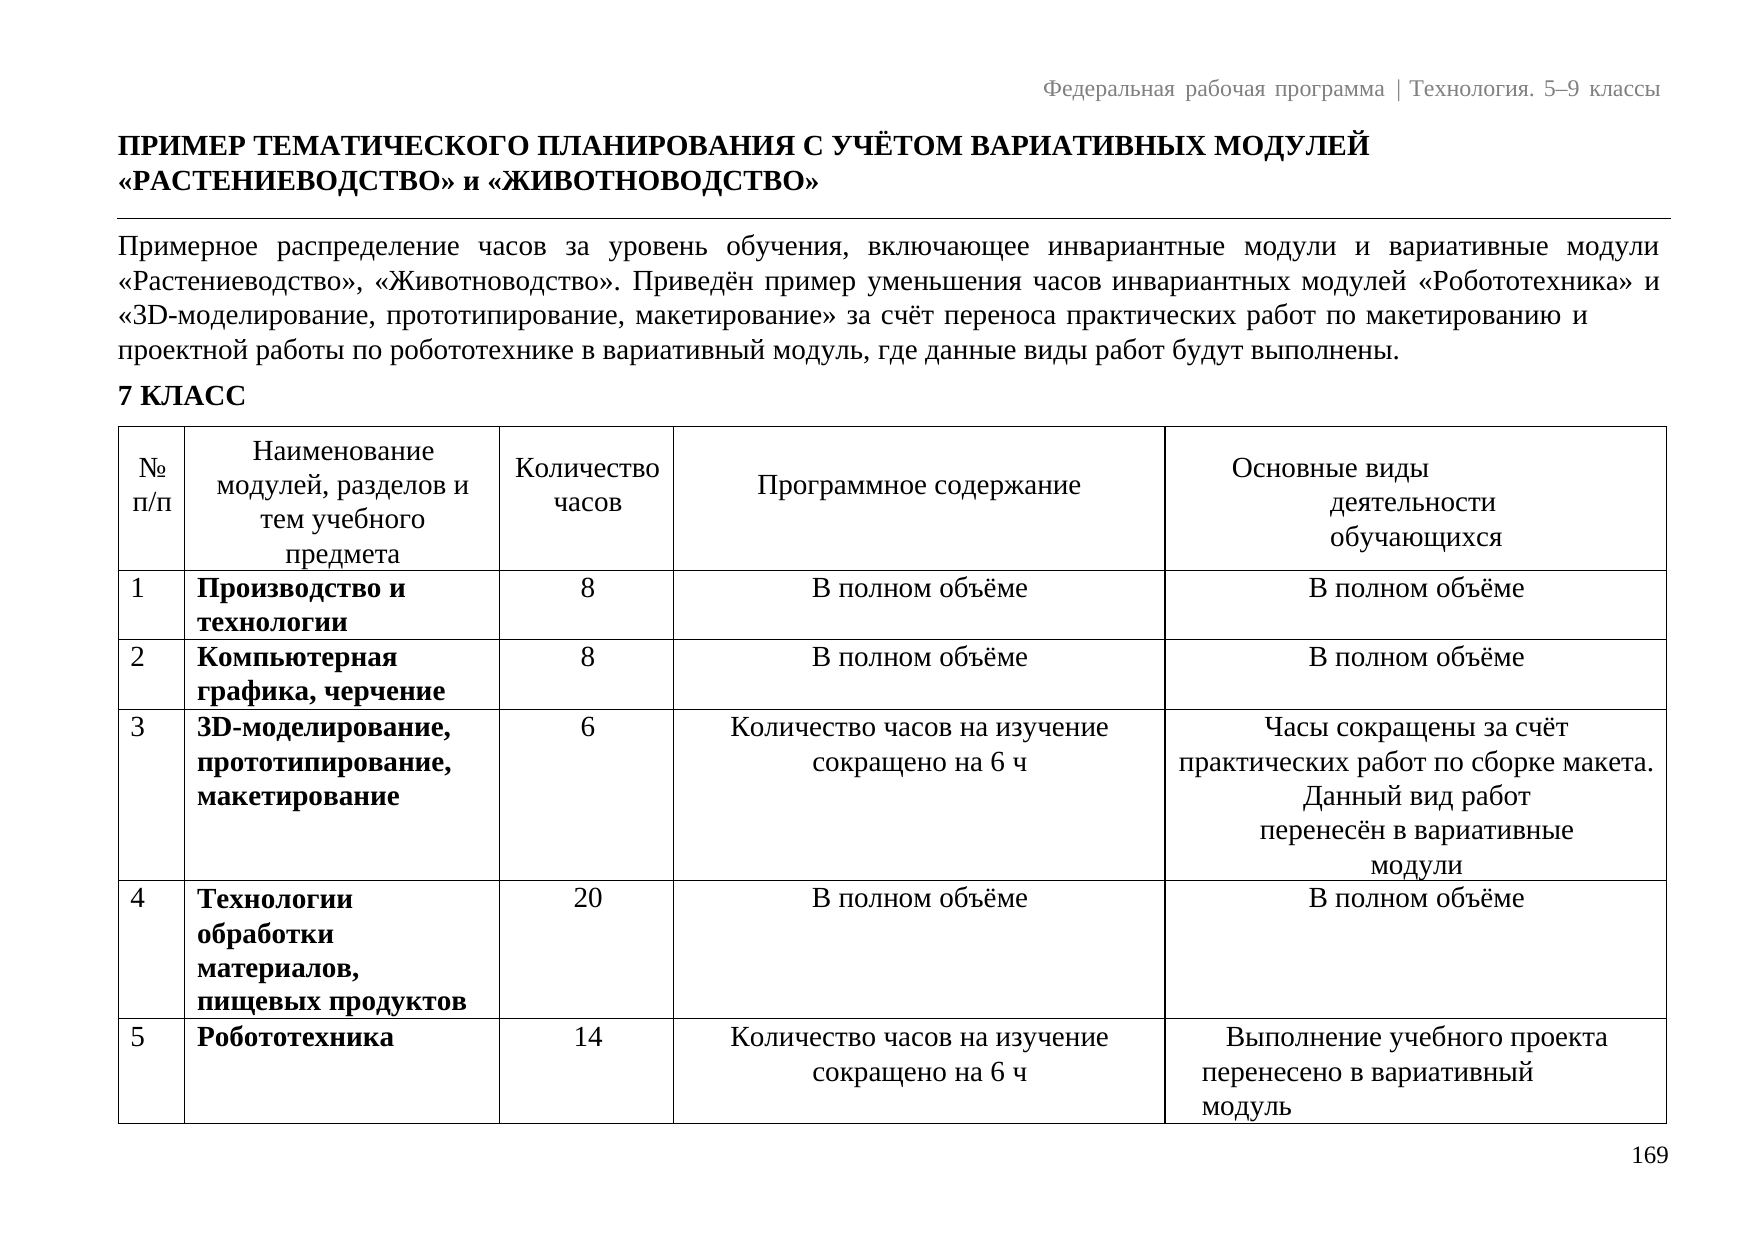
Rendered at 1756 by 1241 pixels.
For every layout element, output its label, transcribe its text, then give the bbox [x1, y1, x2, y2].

table_cell Часы сокращены за счёт практических работ по сборке макета. Данный вид работ перенесён в вариативные модули [1166, 710, 1666, 880]
table_header Программное содержание [674, 427, 1164, 570]
table_cell Количество часов на изучение сокращено на 6 ч [674, 1019, 1164, 1123]
table_cell В полном объёме [1166, 571, 1666, 639]
table_cell Выполнение учебного проекта перенесено в вариативный модуль [1166, 1019, 1666, 1123]
table_cell 8 [500, 571, 673, 639]
subtitle КЛАСС [118, 378, 1682, 412]
table_cell В полном объёме [1166, 881, 1666, 1018]
table_cell Производство и технологии [185, 571, 499, 639]
table_cell Робототехника [185, 1019, 499, 1123]
table_cell 6 [500, 710, 673, 880]
text «3D-моделирование, прототипирование, макетирование» за счёт переноса практических работ по макетированию и проектной работы по робототехнике в вариативный модуль, где данные виды работ будут выполнены. [118, 297, 1682, 366]
table_cell В полном объёме [1166, 640, 1666, 708]
table_cell 3D-моделирование, прототипирование, макетирование [185, 710, 499, 880]
table_header Наименование модулей, разделов и тем учебного предмета [185, 427, 499, 570]
table_cell 3 [119, 710, 184, 880]
table_cell 4 [119, 881, 184, 1018]
table_header № п/п [119, 427, 184, 570]
text «РАСТЕНИЕВОДСТВО» и «ЖИВОТНОВОДСТВО» [118, 163, 1682, 196]
table_cell Технологии обработки материалов, пищевых продуктов [185, 881, 499, 1018]
text Примерное распределение часов за уровень обучения, включающее инвариантные модули и вариативные модули [118, 228, 1682, 262]
table_cell Количество часов на изучение сокращено на 6 ч [674, 710, 1164, 880]
table_header Основные виды деятельности обучающихся [1166, 427, 1666, 570]
table_cell В полном объёме [674, 881, 1164, 1018]
table_cell Компьютерная графика, черчение [185, 640, 499, 708]
table_cell 8 [500, 640, 673, 708]
table_cell 5 [119, 1019, 184, 1123]
table_cell 2 [119, 640, 184, 708]
table_cell 20 [500, 881, 673, 1018]
table_cell В полном объёме [674, 571, 1164, 639]
table_cell В полном объёме [674, 640, 1164, 708]
text «Растениеводство», «Животноводство». Приведён пример уменьшения часов инвариантных модулей «Робототехника» и [118, 263, 1682, 297]
table_header Количество часов [500, 427, 673, 570]
subtitle ПРИМЕР ТЕМАТИЧЕСКОГО ПЛАНИРОВАНИЯ С УЧЁТОМ ВАРИАТИВНЫХ МОДУЛЕЙ [118, 128, 1682, 162]
table_cell 1 [119, 571, 184, 639]
table_cell 14 [500, 1019, 673, 1123]
